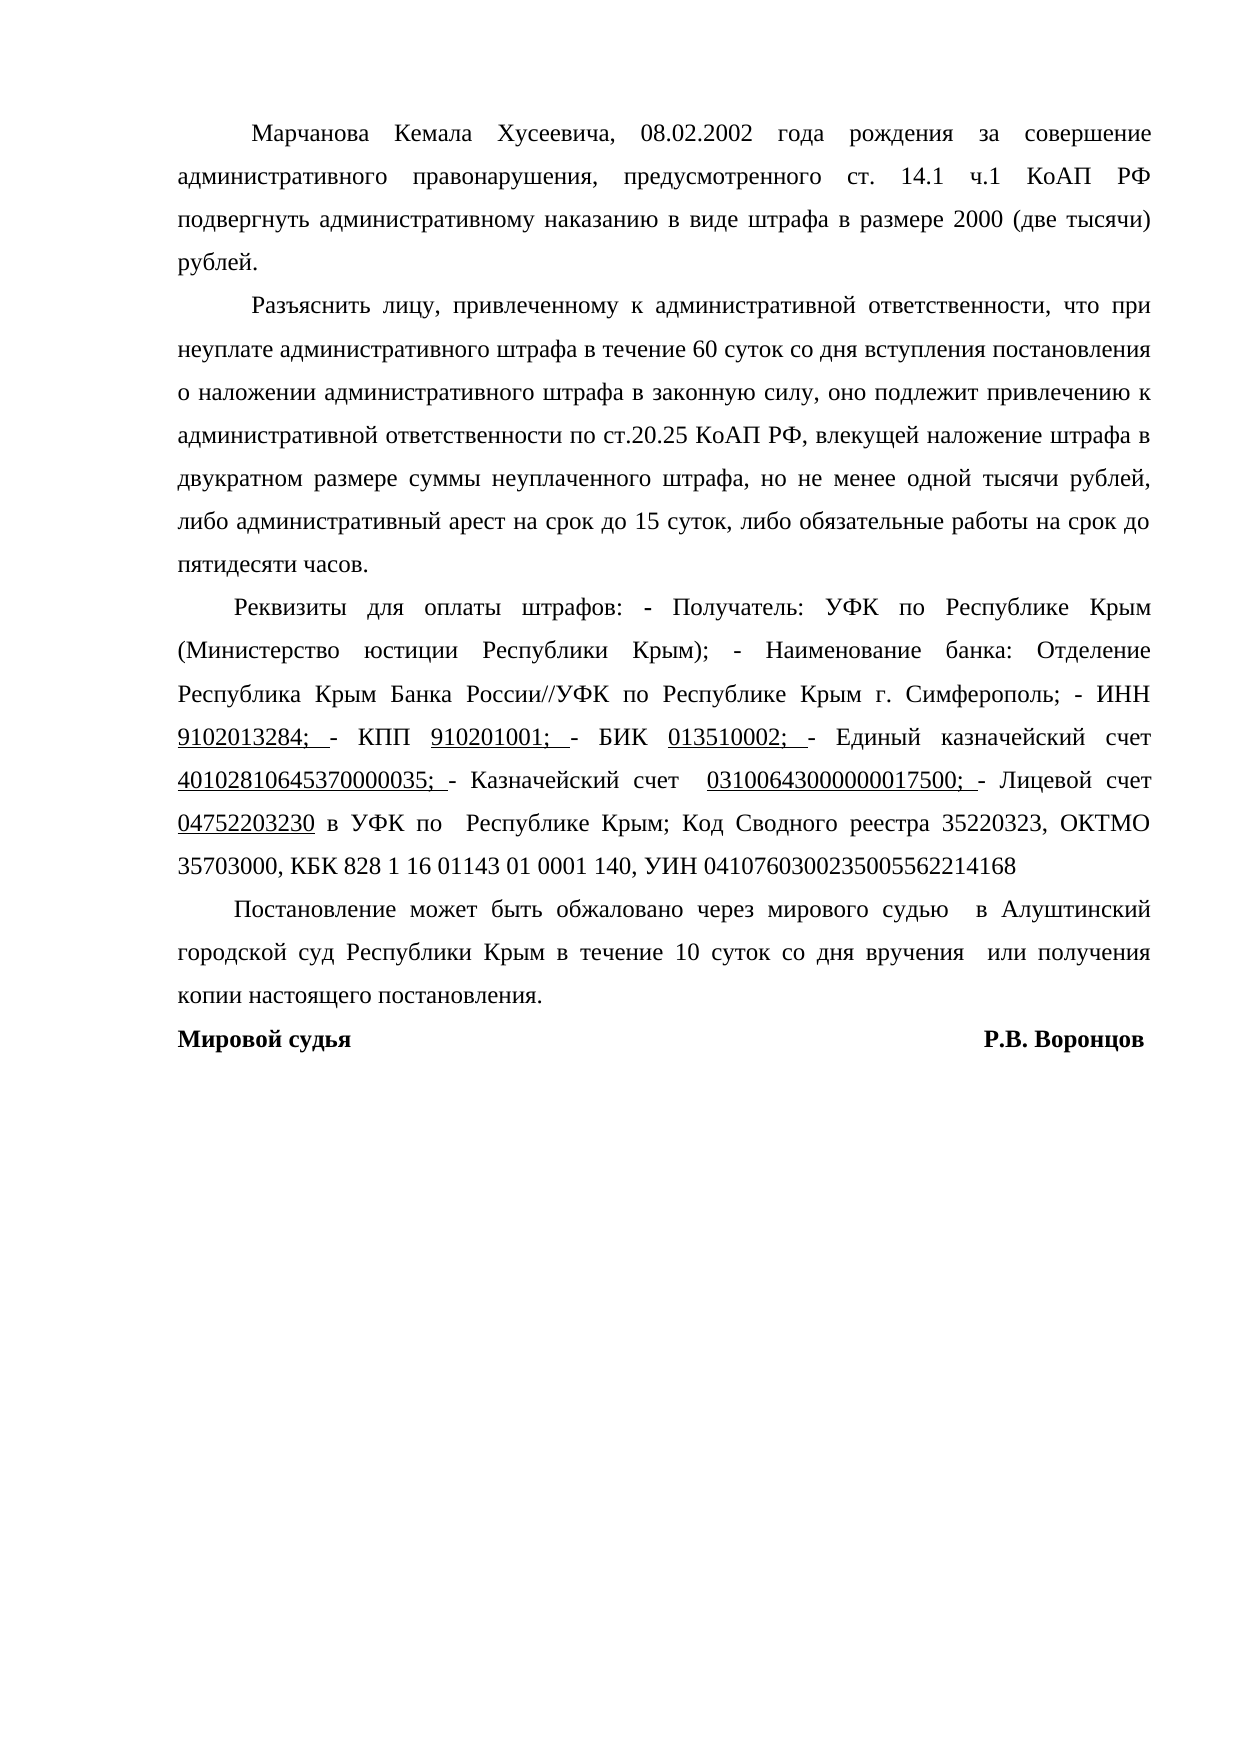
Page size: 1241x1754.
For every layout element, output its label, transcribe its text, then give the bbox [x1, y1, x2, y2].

text Мировой судья Р.В. Воронцов [177, 1024, 1152, 1052]
text Разъяснить лицу, привлеченному к административной ответственности, что при неуплате административного штрафа в течение 60 суток со дня вступления постановления о наложении административного штрафа в законную силу, оно подлежит привлечению к административной ответственности по ст.20.25 КоАП РФ, влекущей наложение штрафа в двукратном размере суммы неуплаченного штрафа, но не менее одной тысячи рублей, либо административный арест на срок до 15 суток, либо обязательные работы на срок до пятидесяти часов. [177, 291, 1152, 578]
text Марчанова Кемала Хусеевича, 08.02.2002 года рождения за совершение административного правонарушения, предусмотренного ст. 14.1 ч.1 КоАП РФ подвергнуть административному наказанию в виде штрафа в размере 2000 (две тысячи) рублей. [177, 118, 1152, 276]
text Постановление может быть обжаловано через мирового судью в Алуштинский городской суд Республики Крым в течение 10 суток со дня вручения или получения копии настоящего постановления. [177, 894, 1152, 1009]
text Реквизиты для оплаты штрафов: - Получатель: УФК по Республике Крым (Министерство юстиции Республики Крым); - Наименование банка: Отделение Республика Крым Банка России//УФК по Республике Крым г. Симферополь; - ИНН 9102013284; - КПП 910201001; - БИК 013510002; - Единый казначейский счет 40102810645370000035; - Казначейский счет 03100643000000017500; - Лицевой счет 04752203230 в УФК по Республике Крым; Код Сводного реестра 35220323, ОКТМО 35703000, КБК 828 1 16 01143 01 0001 140, УИН 0410760300235005562214168 [177, 592, 1152, 880]
